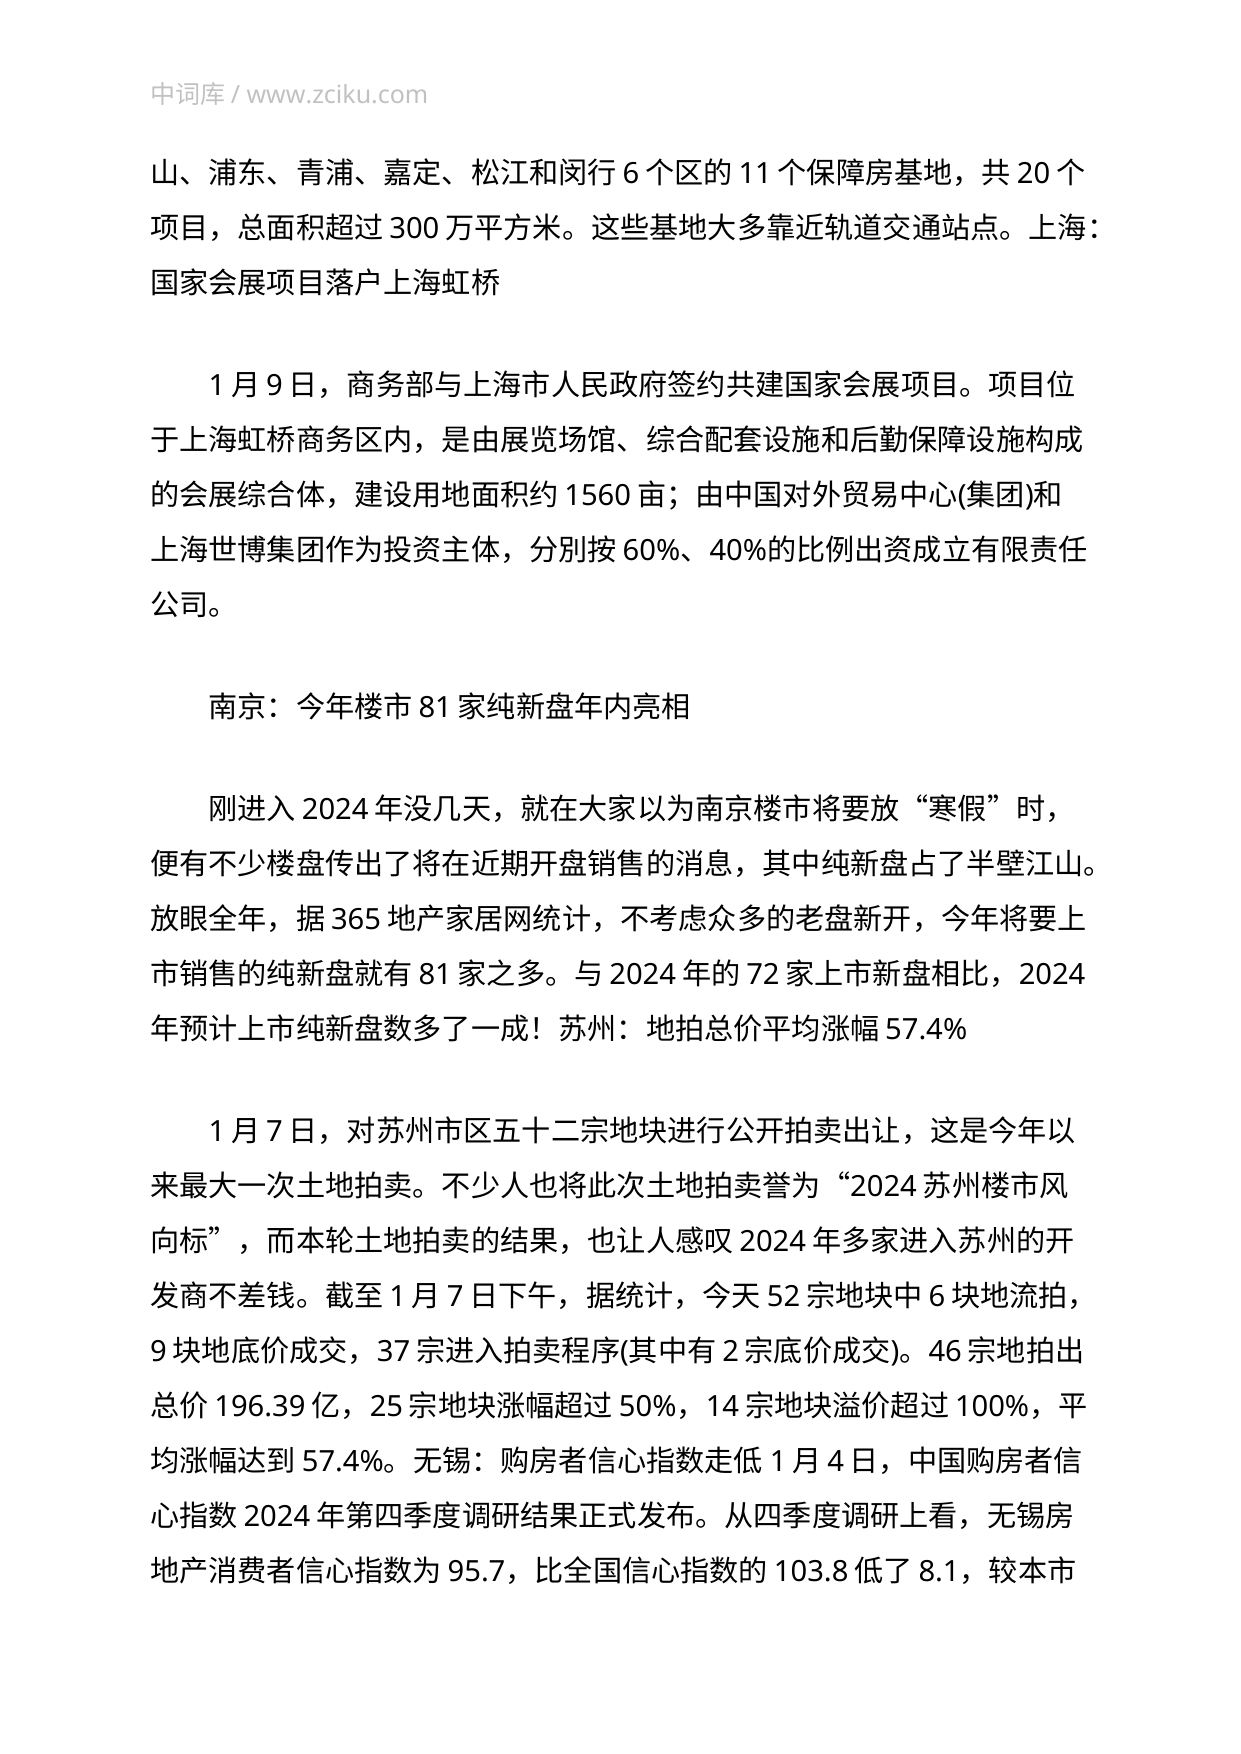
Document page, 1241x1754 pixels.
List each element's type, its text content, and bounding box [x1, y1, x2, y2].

text 刚进入2024年没几天，就在大家以为南京楼市将要放“寒假”时，便有不少楼盘传出了将在近期开盘销售的消息，其中纯新盘占了半壁江山。放眼全年，据365地产家居网统计，不考虑众多的老盘新开，今年将要上市销售的纯新盘就有81家之多。与2024年的72家上市新盘相比，2024年预计上市纯新盘数多了一成！苏州：地拍总价平均涨幅57.4% [150, 785, 1090, 1048]
text 1月9日，商务部与上海市人民政府签约共建国家会展项目。项目位于上海虹桥商务区内，是由展览场馆、综合配套设施和后勤保障设施构成的会展综合体，建设用地面积约1560亩；由中国对外贸易中心(集团)和上海世博集团作为投资主体，分別按60%、40%的比例出资成立有限责任公司。 [150, 362, 1090, 624]
text 南京：今年楼市81家纯新盘年内亮相 [150, 683, 1090, 726]
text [150, 1107, 1090, 1590]
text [150, 150, 1090, 302]
